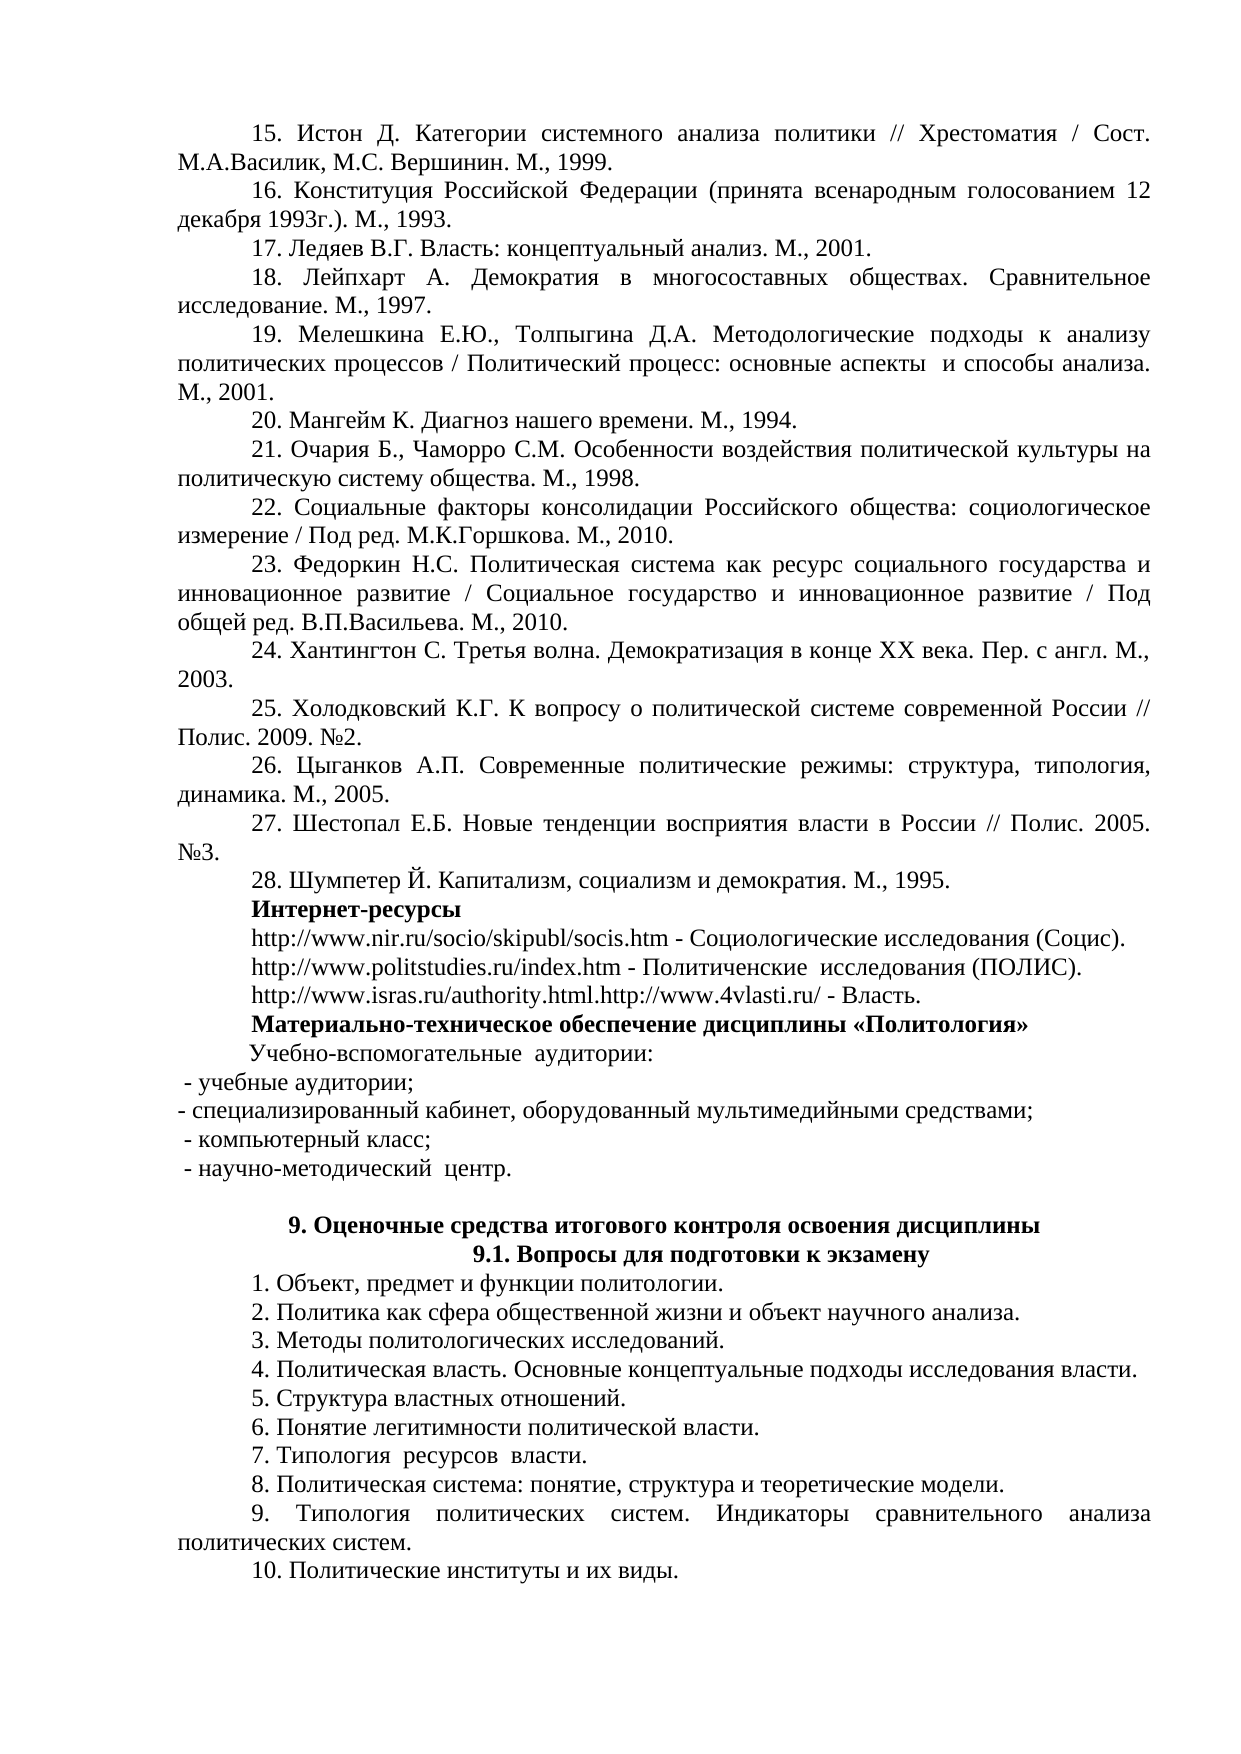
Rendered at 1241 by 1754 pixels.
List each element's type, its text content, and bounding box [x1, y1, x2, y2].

text - учебные аудитории; [177, 1067, 1152, 1096]
text 15. Истон Д. Категории системного анализа политики // Хрестоматия / Сост. М.А.Василик, М.С. Вершинин. М., 1999. [177, 118, 1152, 176]
text - специализированный кабинет, оборудованный мультимедийными средствами; [177, 1096, 1152, 1124]
text 22. Социальные факторы консолидации Российского общества: социологическое измерение / Под ред. М.К.Горшкова. М., 2010. [177, 492, 1152, 549]
text - научно-методический центр. [177, 1153, 1152, 1182]
text 7. Типология ресурсов власти. [177, 1441, 1152, 1469]
text Интернет-ресурсы [177, 894, 1152, 923]
text 21. Очария Б., Чаморро С.М. Особенности воздействия политической культуры на политическую систему общества. М., 1998. [177, 434, 1152, 492]
text 6. Понятие легитимности политической власти. [177, 1412, 1152, 1441]
text 16. Конституция Российской Федерации (принята всенародным голосованием 12 декабря 1993г.). М., 1993. [177, 176, 1152, 233]
text 20. Мангейм К. Диагноз нашего времени. М., 1994. [177, 406, 1152, 434]
text 2. Политика как сфера общественной жизни и объект научного анализа. [177, 1297, 1152, 1326]
text 17. Ледяев В.Г. Власть: концептуальный анализ. М., 2001. [177, 233, 1152, 262]
text 1. Объект, предмет и функции политологии. [177, 1268, 1152, 1297]
text http://www.politstudies.ru/index.htm - Политиченские исследования (ПОЛИС). [177, 952, 1152, 981]
text 9.1. Вопросы для подготовки к экзамену [177, 1239, 1152, 1268]
text 3. Методы политологических исследований. [177, 1326, 1152, 1354]
text 28. Шумпетер Й. Капитализм, социализм и демократия. М., 1995. [177, 866, 1152, 894]
text Материально-техническое обеспечение дисциплины «Политология» [177, 1009, 1152, 1038]
text 24. Хантингтон С. Третья волна. Демократизация в конце ХХ века. Пер. с англ. М., 2003. [177, 636, 1152, 693]
text 9. Оценочные средства итогового контроля освоения дисциплины [177, 1211, 1152, 1239]
text 25. Холодковский К.Г. К вопросу о политической системе современной России // Полис. 2009. №2. [177, 693, 1152, 751]
text 18. Лейпхарт А. Демократия в многосоставных обществах. Сравнительное исследование. М., 1997. [177, 262, 1152, 319]
text 26. Цыганков А.П. Современные политические режимы: структура, типология, динамика. М., 2005. [177, 751, 1152, 808]
text - компьютерный класс; [177, 1124, 1152, 1153]
text 4. Политическая власть. Основные концептуальные подходы исследования власти. [177, 1354, 1152, 1383]
text 8. Политическая система: понятие, структура и теоретические модели. [177, 1469, 1152, 1498]
text 19. Мелешкина Е.Ю., Толпыгина Д.А. Методологические подходы к анализу политических процессов / Политический процесс: основные аспекты и способы анализа. М., 2001. [177, 319, 1152, 406]
text http://www.nir.ru/socio/skipubl/socis.htm - Социологические исследования (Социс). [177, 923, 1152, 952]
text 27. Шестопал Е.Б. Новые тенденции восприятия власти в России // Полис. 2005. №3. [177, 808, 1152, 866]
text 10. Политические институты и их виды. [177, 1556, 1152, 1584]
text 23. Федоркин Н.С. Политическая система как ресурс социального государства и инновационное развитие / Социальное государство и инновационное развитие / Под общей ред. В.П.Васильева. М., 2010. [177, 549, 1152, 636]
text Учебно-вспомогательные аудитории: [177, 1038, 1152, 1067]
text http://www.isras.ru/authority.html.http://www.4vlasti.ru/ - Власть. [177, 981, 1152, 1009]
text 9. Типология политических систем. Индикаторы сравнительного анализа политических систем. [177, 1498, 1152, 1556]
text 5. Структура властных отношений. [177, 1383, 1152, 1412]
